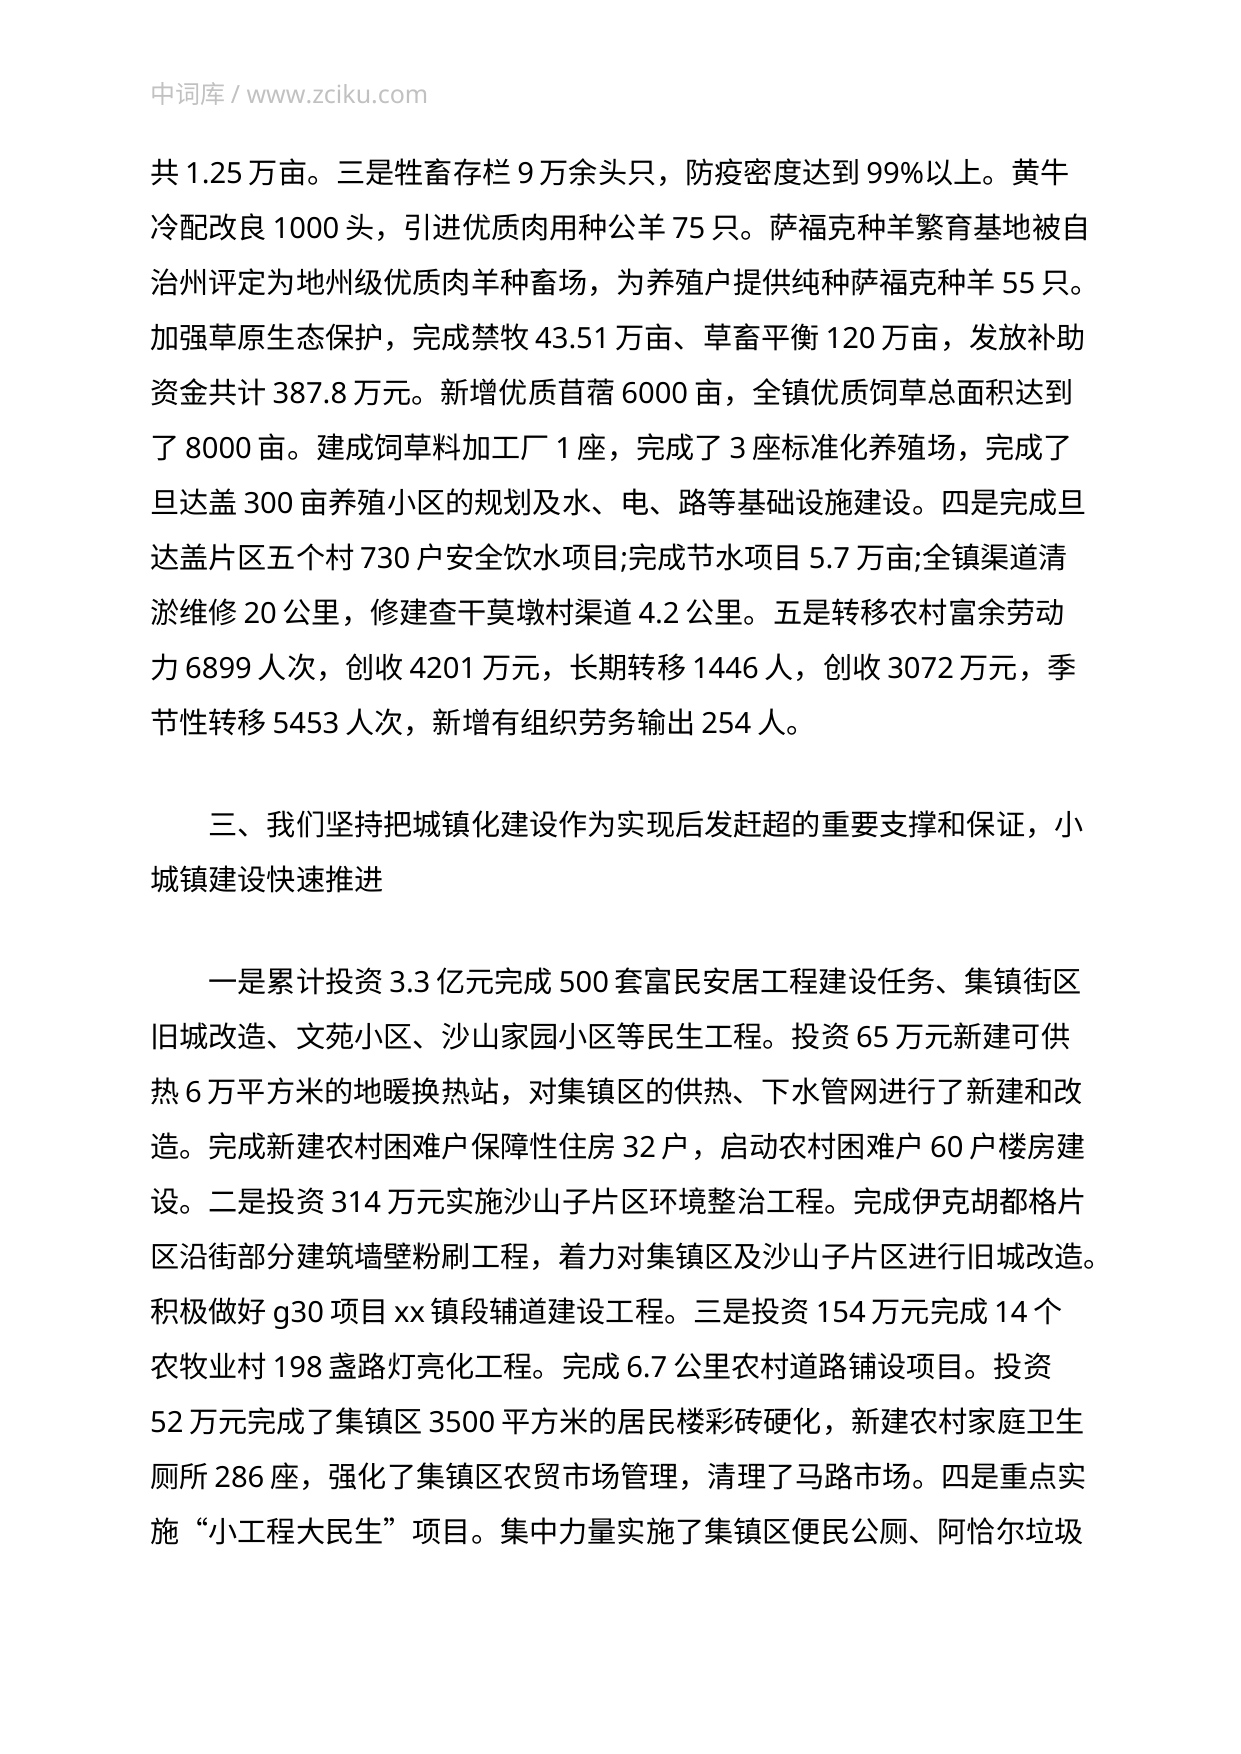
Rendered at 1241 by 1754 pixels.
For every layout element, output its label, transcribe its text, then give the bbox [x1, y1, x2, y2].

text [150, 959, 1090, 1551]
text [150, 150, 1090, 742]
text 三、我们坚持把城镇化建设作为实现后发赶超的重要支撑和保证，小城镇建设快速推进 [150, 802, 1090, 899]
